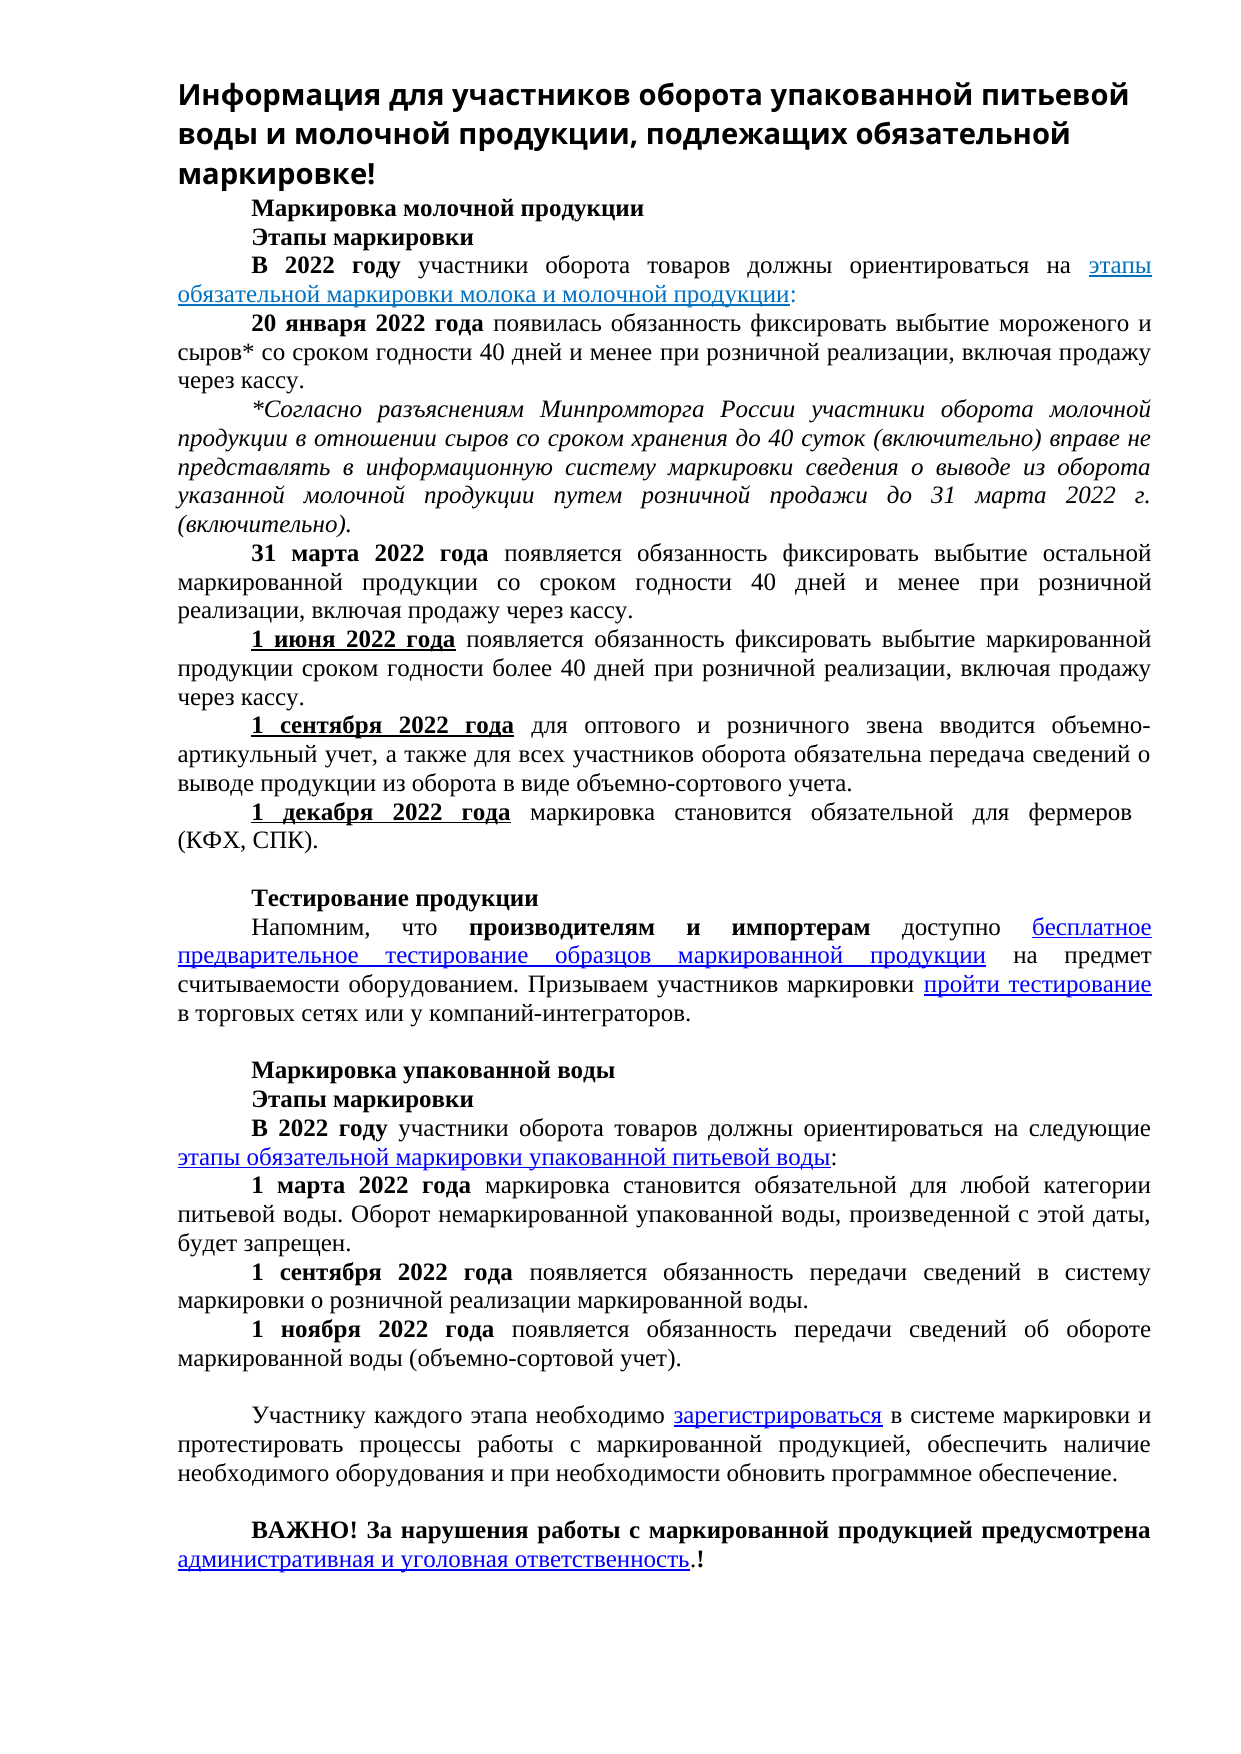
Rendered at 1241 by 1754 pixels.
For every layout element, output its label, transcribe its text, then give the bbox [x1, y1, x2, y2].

text 1 июня 2022 года появляется обязанность фиксировать выбытие маркированной продукции сроком годности более 40 дней при розничной реализации, включая продажу через кассу. [177, 624, 1152, 710]
text 1 сентября 2022 года для оптового и розничного звена вводится объемно-артикульный учет, а также для всех участников оборота обязательна передача сведений о выводе продукции из оборота в виде объемно-сортового учета. [177, 710, 1152, 797]
text Тестирование продукции [177, 883, 1152, 912]
text 1 марта 2022 года маркировка становится обязательной для любой категории питьевой воды. Оборот немаркированной упакованной воды, произведенной с этой даты, будет запрещен. [177, 1170, 1152, 1257]
text *Согласно разъяснениям Минпромторга России участники оборота молочной продукции в отношении сыров со сроком хранения до 40 суток (включительно) вправе не представлять в информационную систему маркировки сведения о выводе из оборота указанной молочной продукции путем розничной продажи до 31 марта 2022 г. (включительно). [177, 394, 1152, 538]
text Участнику каждого этапа необходимо зарегистрироваться в системе маркировки и протестировать процессы работы с маркированной продукцией, обеспечить наличие необходимого оборудования и при необходимости обновить программное обеспечение. [177, 1400, 1152, 1487]
text ВАЖНО! За нарушения работы с маркированной продукцией предусмотрена административная и уголовная ответственность.! [177, 1515, 1152, 1573]
text 1 декабря 2022 года маркировка становится обязательной для фермеров (КФХ, СПК). [177, 797, 1152, 854]
text В 2022 году участники оборота товаров должны ориентироваться на этапы обязательной маркировки молока и молочной продукции: [177, 250, 1152, 308]
text Напомним, что производителям и импортерам доступно бесплатное предварительное тестирование образцов маркированной продукции на предмет считываемости оборудованием. Призываем участников маркировки пройти тестирование в торговых сетях или у компаний-интеграторов. [177, 912, 1152, 1027]
text Маркировка упакованной воды [177, 1055, 1152, 1084]
text Этапы маркировки [177, 1084, 1152, 1113]
text В 2022 году участники оборота товаров должны ориентироваться на следующие этапы обязательной маркировки упакованной питьевой воды: [177, 1113, 1152, 1170]
text 31 марта 2022 года появляется обязанность фиксировать выбытие остальной маркированной продукции со сроком годности 40 дней и менее при розничной реализации, включая продажу через кассу. [177, 538, 1152, 624]
text Информация для участников оборота упакованной питьевой воды и молочной продукции, подлежащих обязательной маркировке! [177, 74, 1152, 193]
text Маркировка молочной продукции [177, 193, 1152, 222]
text 20 января 2022 года появилась обязанность фиксировать выбытие мороженого и сыров* со сроком годности 40 дней и менее при розничной реализации, включая продажу через кассу. [177, 308, 1152, 394]
text 1 сентября 2022 года появляется обязанность передачи сведений в систему маркировки о розничной реализации маркированной воды. [177, 1257, 1152, 1314]
text 1 ноября 2022 года появляется обязанность передачи сведений об обороте маркированной воды (объемно-сортовой учет). [177, 1314, 1152, 1372]
text Этапы маркировки [177, 222, 1152, 250]
